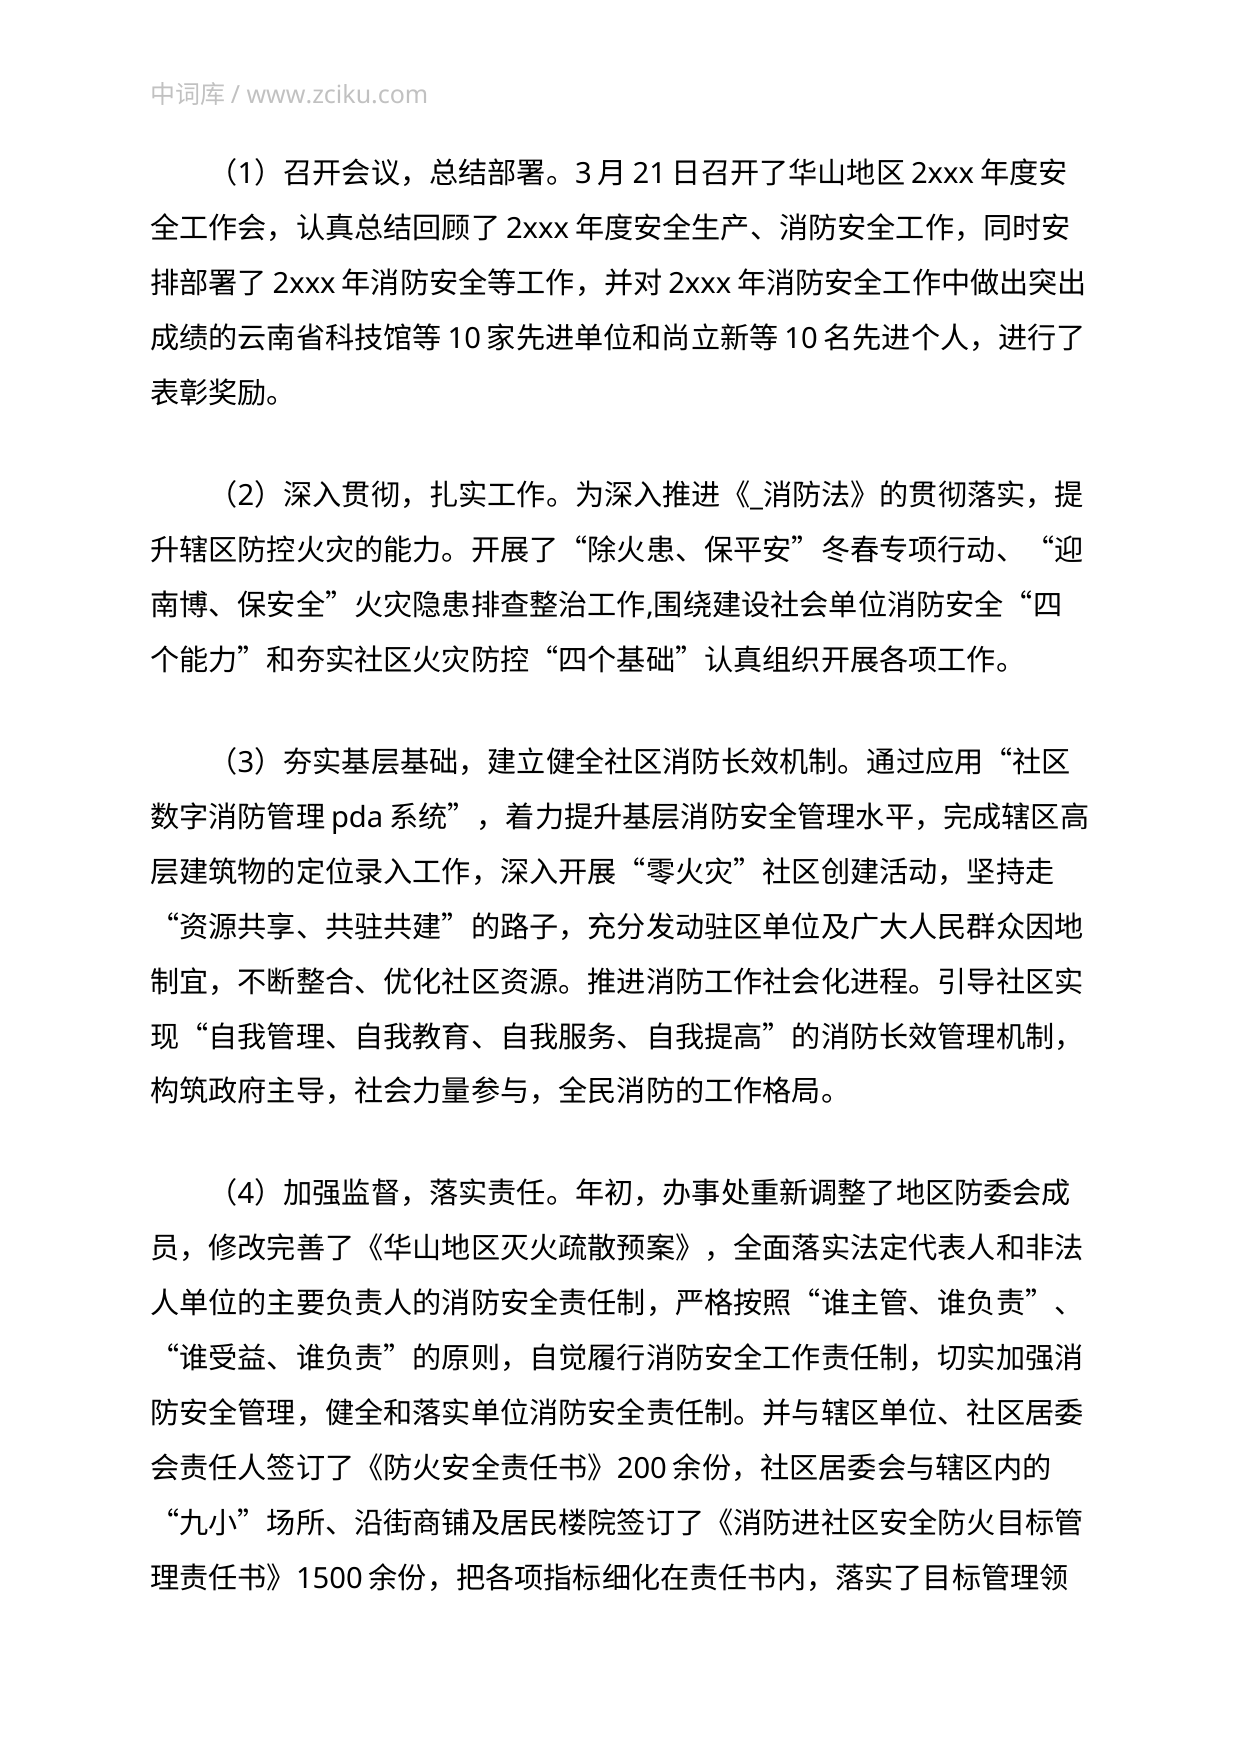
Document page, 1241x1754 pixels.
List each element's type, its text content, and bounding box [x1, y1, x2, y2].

text （2）深入贯彻，扎实工作。为深入推进《_消防法》的贯彻落实，提升辖区防控火灾的能力。开展了“除火患、保平安”冬春专项行动、“迎南博、保安全”火灾隐患排查整治工作,围绕建设社会单位消防安全“四个能力”和夯实社区火灾防控“四个基础”认真组织开展各项工作。 [150, 472, 1090, 679]
text （1）召开会议，总结部署。3月21日召开了华山地区2xxx年度安全工作会，认真总结回顾了2xxx年度安全生产、消防安全工作，同时安排部署了2xxx年消防安全等工作，并对2xxx年消防安全工作中做出突出成绩的云南省科技馆等10家先进单位和尚立新等10名先进个人，进行了表彰奖励。 [150, 150, 1090, 412]
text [150, 1170, 1090, 1597]
text （3）夯实基层基础，建立健全社区消防长效机制。通过应用“社区数字消防管理pda系统”，着力提升基层消防安全管理水平，完成辖区高层建筑物的定位录入工作，深入开展“零火灾”社区创建活动，坚持走“资源共享、共驻共建”的路子，充分发动驻区单位及广大人民群众因地制宜，不断整合、优化社区资源。推进消防工作社会化进程。引导社区实现“自我管理、自我教育、自我服务、自我提高”的消防长效管理机制，构筑政府主导，社会力量参与，全民消防的工作格局。 [150, 738, 1090, 1110]
